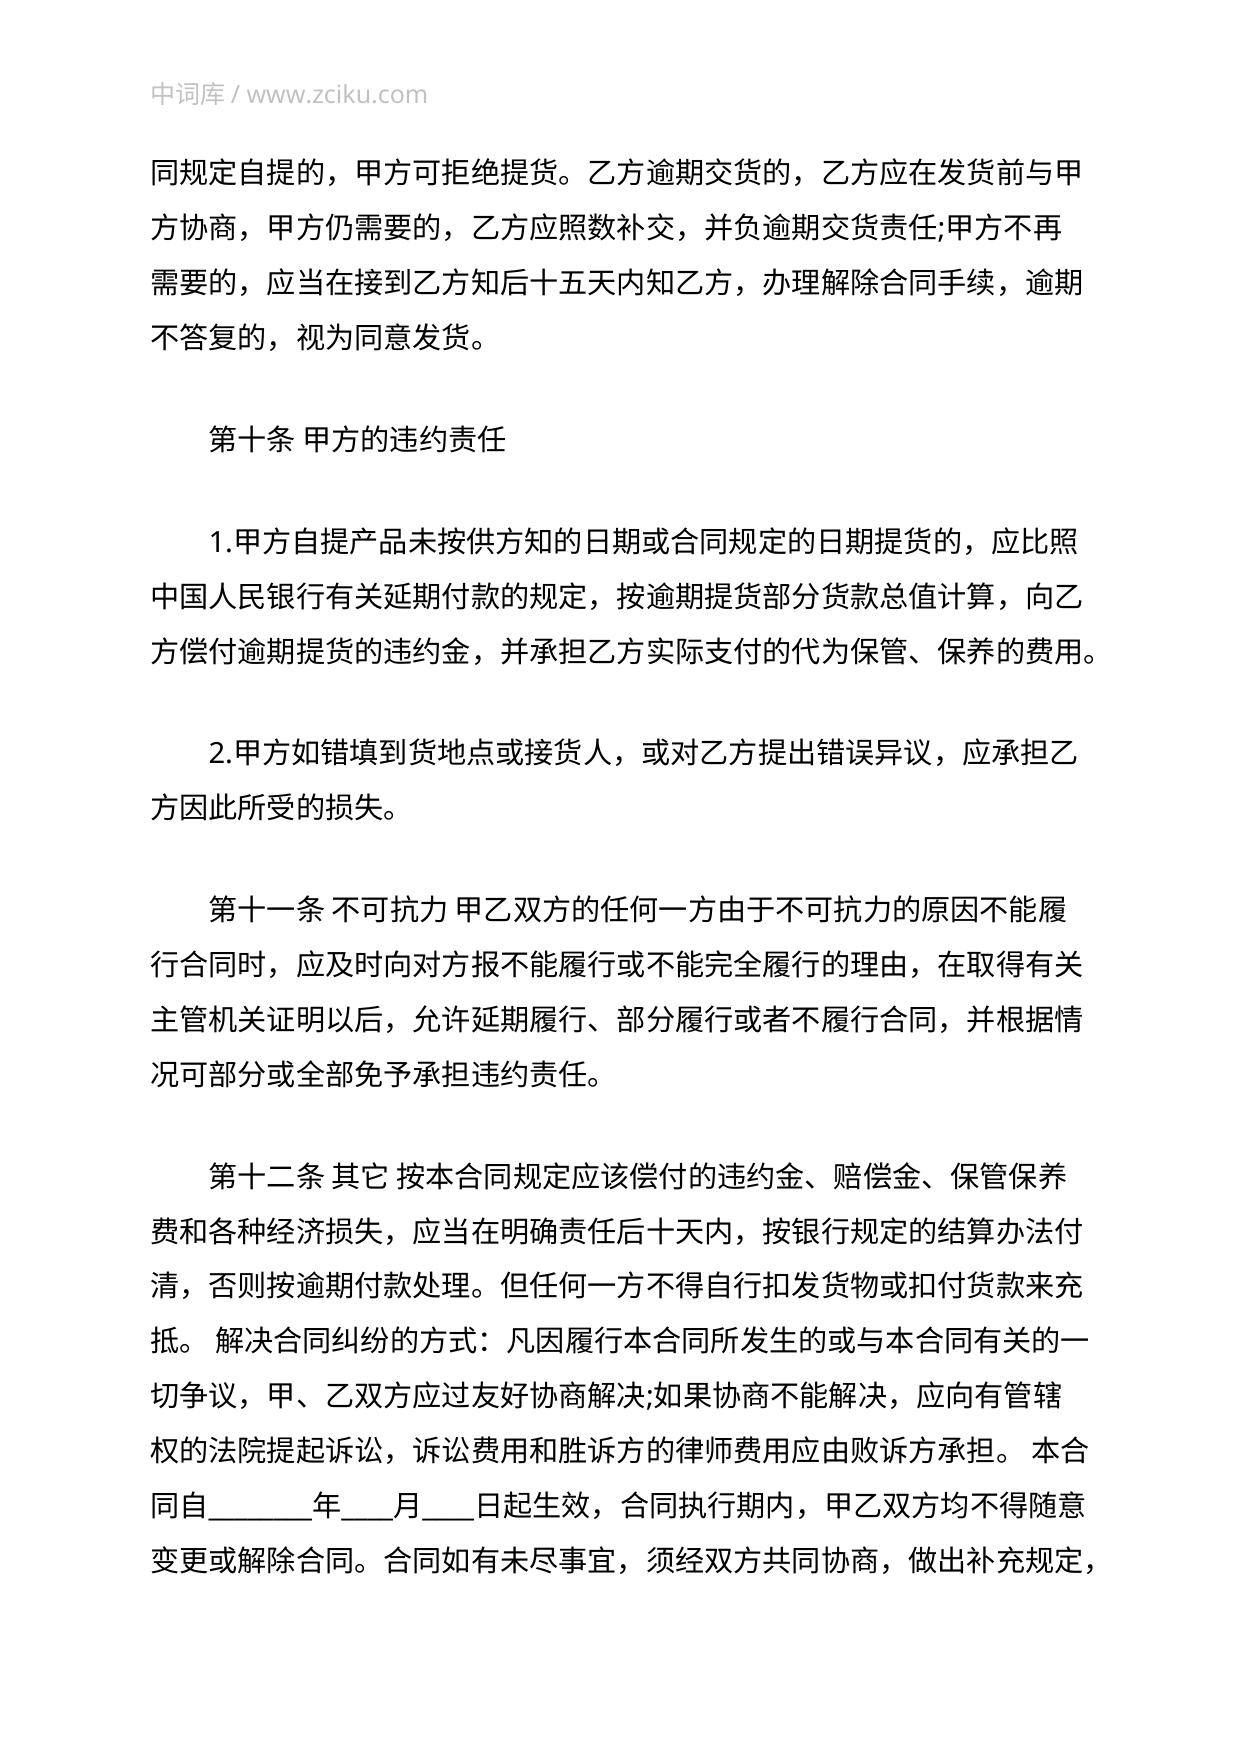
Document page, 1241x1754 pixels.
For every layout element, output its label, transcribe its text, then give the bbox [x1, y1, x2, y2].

text 第十一条 不可抗力 甲乙双方的任何一方由于不可抗力的原因不能履行合同时，应及时向对方报不能履行或不能完全履行的理由，在取得有关主管机关证明以后，允许延期履行、部分履行或者不履行合同，并根据情况可部分或全部免予承担违约责任。 [150, 887, 1090, 1094]
text 1.甲方自提产品未按供方知的日期或合同规定的日期提货的，应比照中国人民银行有关延期付款的规定，按逾期提货部分货款总值计算，向乙方偿付逾期提货的违约金，并承担乙方实际支付的代为保管、保养的费用。 [150, 518, 1090, 671]
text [150, 150, 1090, 357]
text 2.甲方如错填到货地点或接货人，或对乙方提出错误异议，应承担乙方因此所受的损失。 [150, 730, 1090, 827]
text 第十条 甲方的违约责任 [150, 417, 1090, 459]
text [150, 1153, 1090, 1580]
